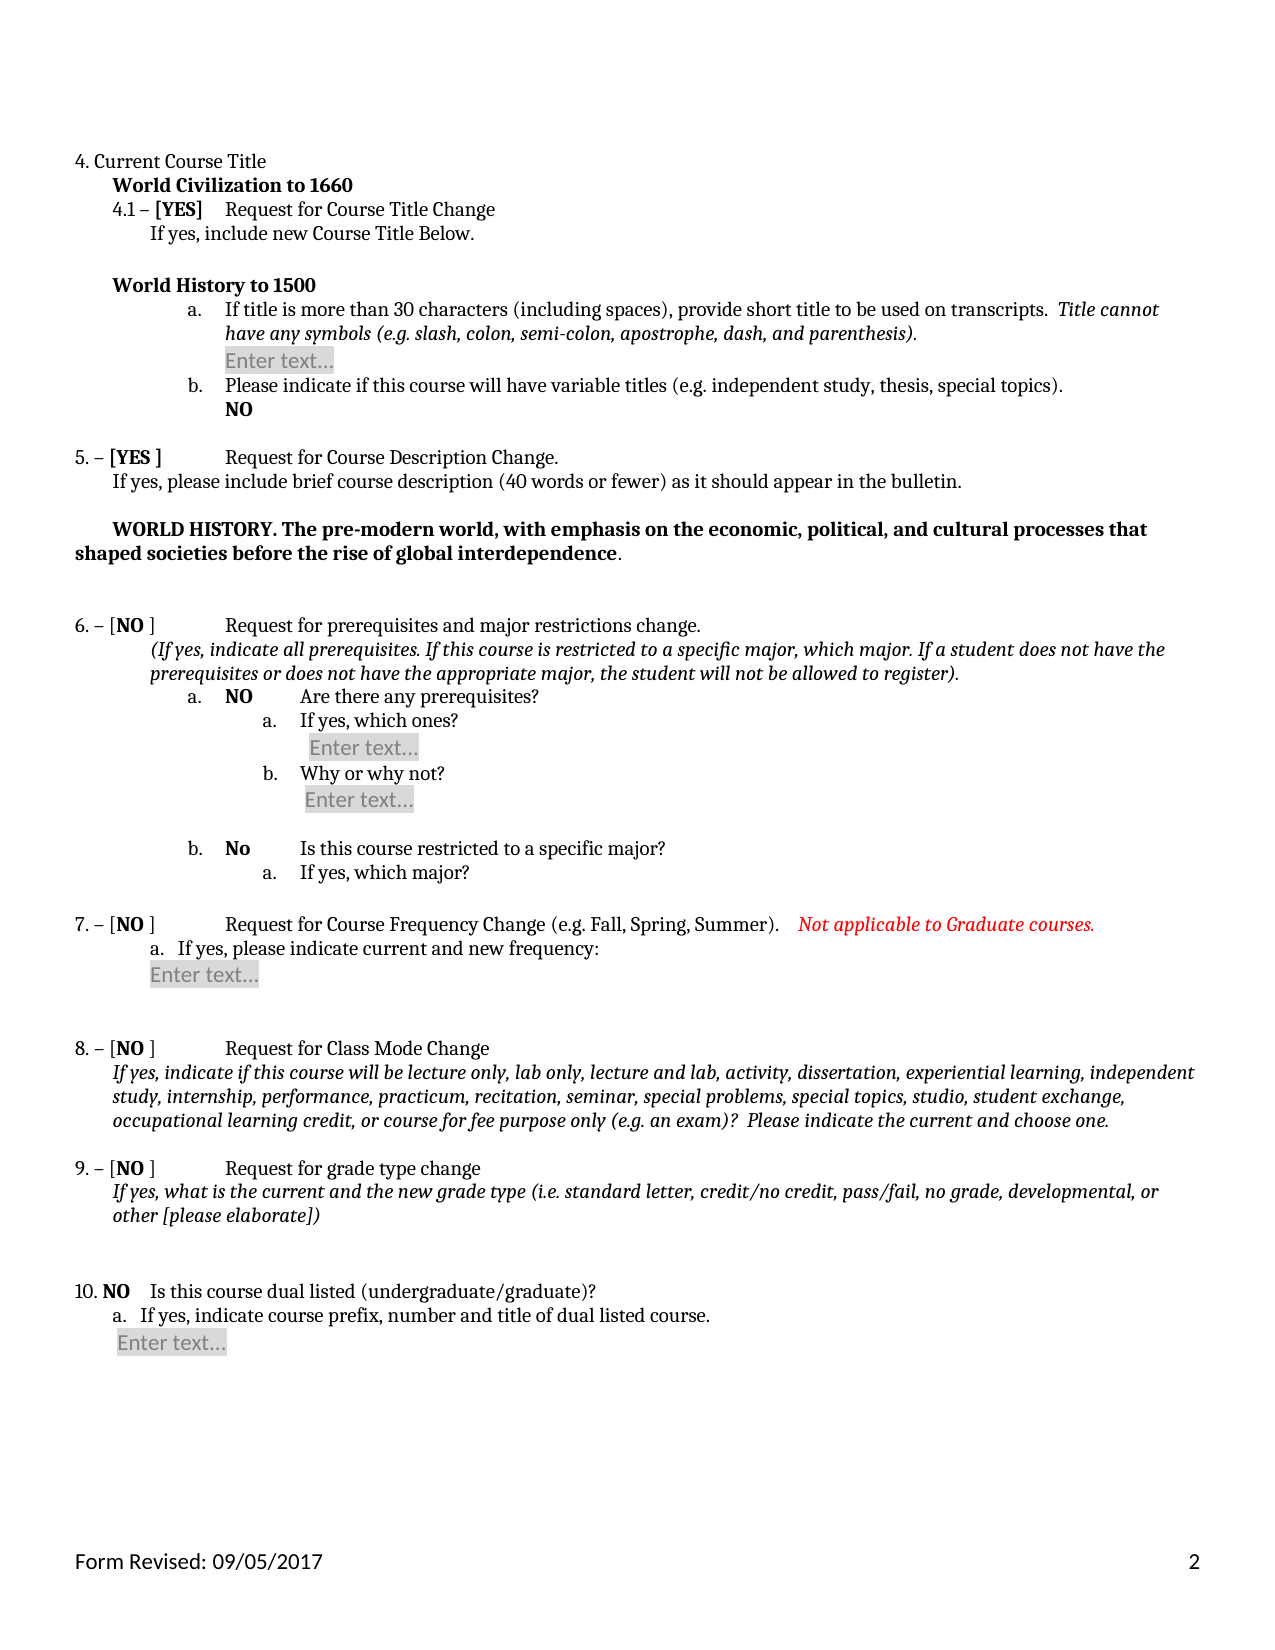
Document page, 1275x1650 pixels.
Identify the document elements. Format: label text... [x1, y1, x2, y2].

text 8. – [ ] Request for Class Mode Change [75, 1036, 1200, 1060]
list If title is more than 30 characters (including spaces), provide short title to be used on transcripts. Title cannot have any symbols (e.g. slash, colon, semi-colon, apostrophe, dash, and parenthesis). [187, 298, 1200, 346]
list Please indicate if this course will have variable titles (e.g. independent study, thesis, special topics). [187, 374, 1200, 398]
list If yes, which major? [262, 861, 1200, 885]
text 4. Current Course Title [75, 150, 1200, 174]
text If yes, what is the current and the new grade type (i.e. standard letter, credit/no credit, pass/fail, no grade, developmental, or other [please elaborate]) [112, 1180, 1200, 1228]
text If yes, indicate if this course will be lecture only, lab only, lecture and lab, activity, dissertation, experiential learning, independent study, internship, performance, practicum, recitation, seminar, special problems, special topics, studio, student exchange, occupational learning credit, or course for fee purpose only (e.g. an exam)? Please indicate the current and choose one. [112, 1060, 1200, 1132]
text 9. – [ ] Request for grade type change [75, 1156, 1200, 1180]
text 10. Is this course dual listed (undergraduate/graduate)? [75, 1280, 1200, 1304]
text If yes, include new Course Title Below. [112, 222, 1200, 246]
text 5. – [ ] Request for Course Description Change. [75, 446, 1200, 469]
list If yes, which ones? [262, 709, 1200, 733]
text 7. – [ ] Request for Course Frequency Change (e.g. Fall, Spring, Summer). Not applicable to Graduate courses. [75, 912, 1200, 936]
text (If yes, indicate all prerequisites. If this course is restricted to a specific major, which major. If a student does not have the prerequisites or does not have the appropriate major, the student will not be allowed to register). [150, 637, 1200, 685]
list Why or why not? [262, 761, 1200, 785]
list Is this course restricted to a specific major? [187, 837, 1200, 861]
text a. If yes, indicate course prefix, number and title of dual listed course. [75, 1304, 1200, 1328]
text a. If yes, please indicate current and new frequency: [75, 936, 1200, 960]
text 4.1 – [] Request for Course Title Change [75, 198, 1200, 222]
text 6. – [ ] Request for prerequisites and major restrictions change. [75, 613, 1200, 637]
text If yes, please include brief course description (40 words or fewer) as it should appear in the bulletin. [75, 469, 1200, 493]
list Are there any prerequisites? [187, 685, 1200, 709]
